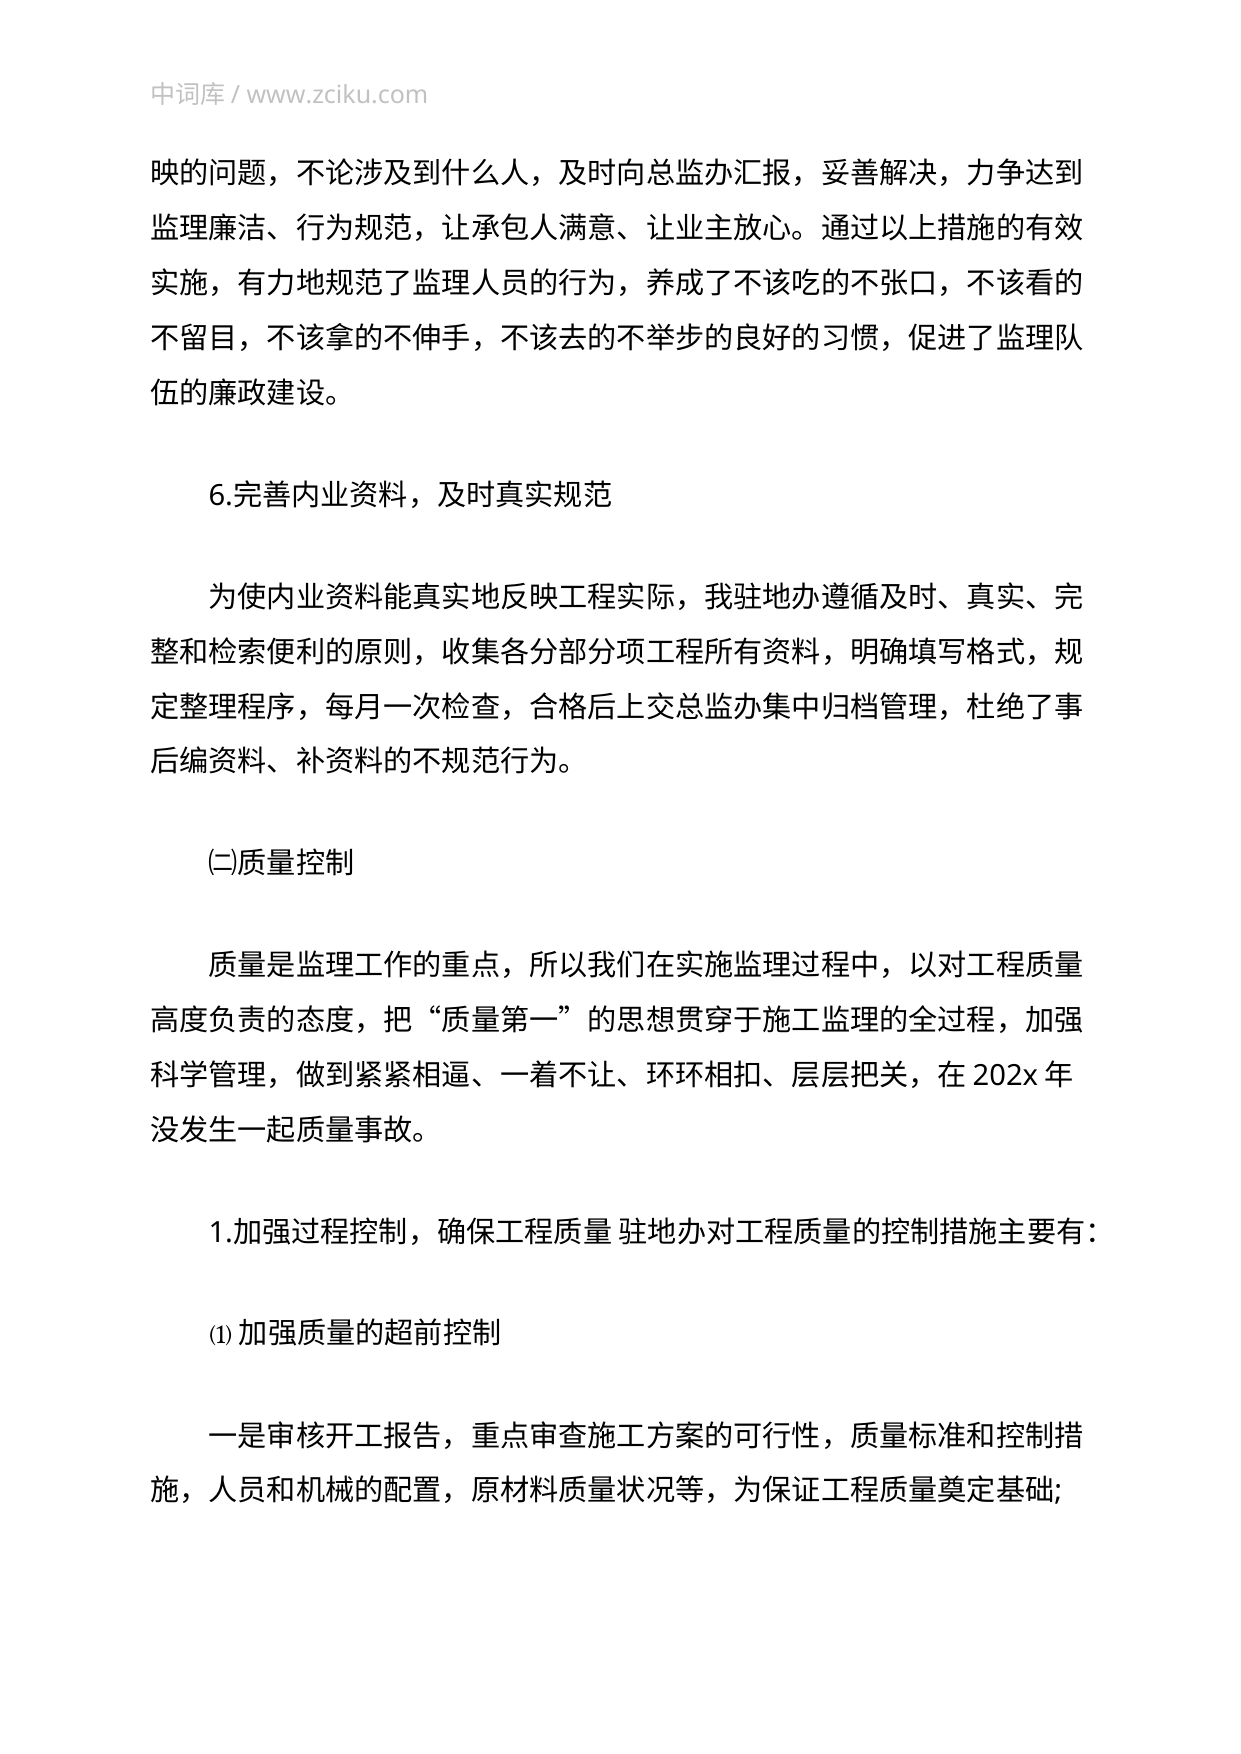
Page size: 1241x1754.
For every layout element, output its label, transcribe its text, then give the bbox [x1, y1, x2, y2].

text 为使内业资料能真实地反映工程实际，我驻地办遵循及时、真实、完整和检索便利的原则，收集各分部分项工程所有资料，明确填写格式，规定整理程序，每月一次检查，合格后上交总监办集中归档管理，杜绝了事后编资料、补资料的不规范行为。 [150, 573, 1090, 780]
text 1.加强过程控制，确保工程质量 驻地办对工程质量的控制措施主要有： [150, 1208, 1090, 1251]
text 6.完善内业资料，及时真实规范 [150, 471, 1090, 514]
text 质量是监理工作的重点，所以我们在实施监理过程中，以对工程质量高度负责的态度，把“质量第一”的思想贯穿于施工监理的全过程，加强科学管理，做到紧紧相逼、一着不让、环环相扣、层层把关，在202x年没发生一起质量事故。 [150, 942, 1090, 1149]
text 一是审核开工报告，重点审查施工方案的可行性，质量标准和控制措施，人员和机械的配置，原材料质量状况等，为保证工程质量奠定基础; [150, 1412, 1090, 1509]
text ㈡质量控制 [150, 840, 1090, 882]
text ⑴加强质量的超前控制 [150, 1310, 1090, 1352]
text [150, 150, 1090, 412]
